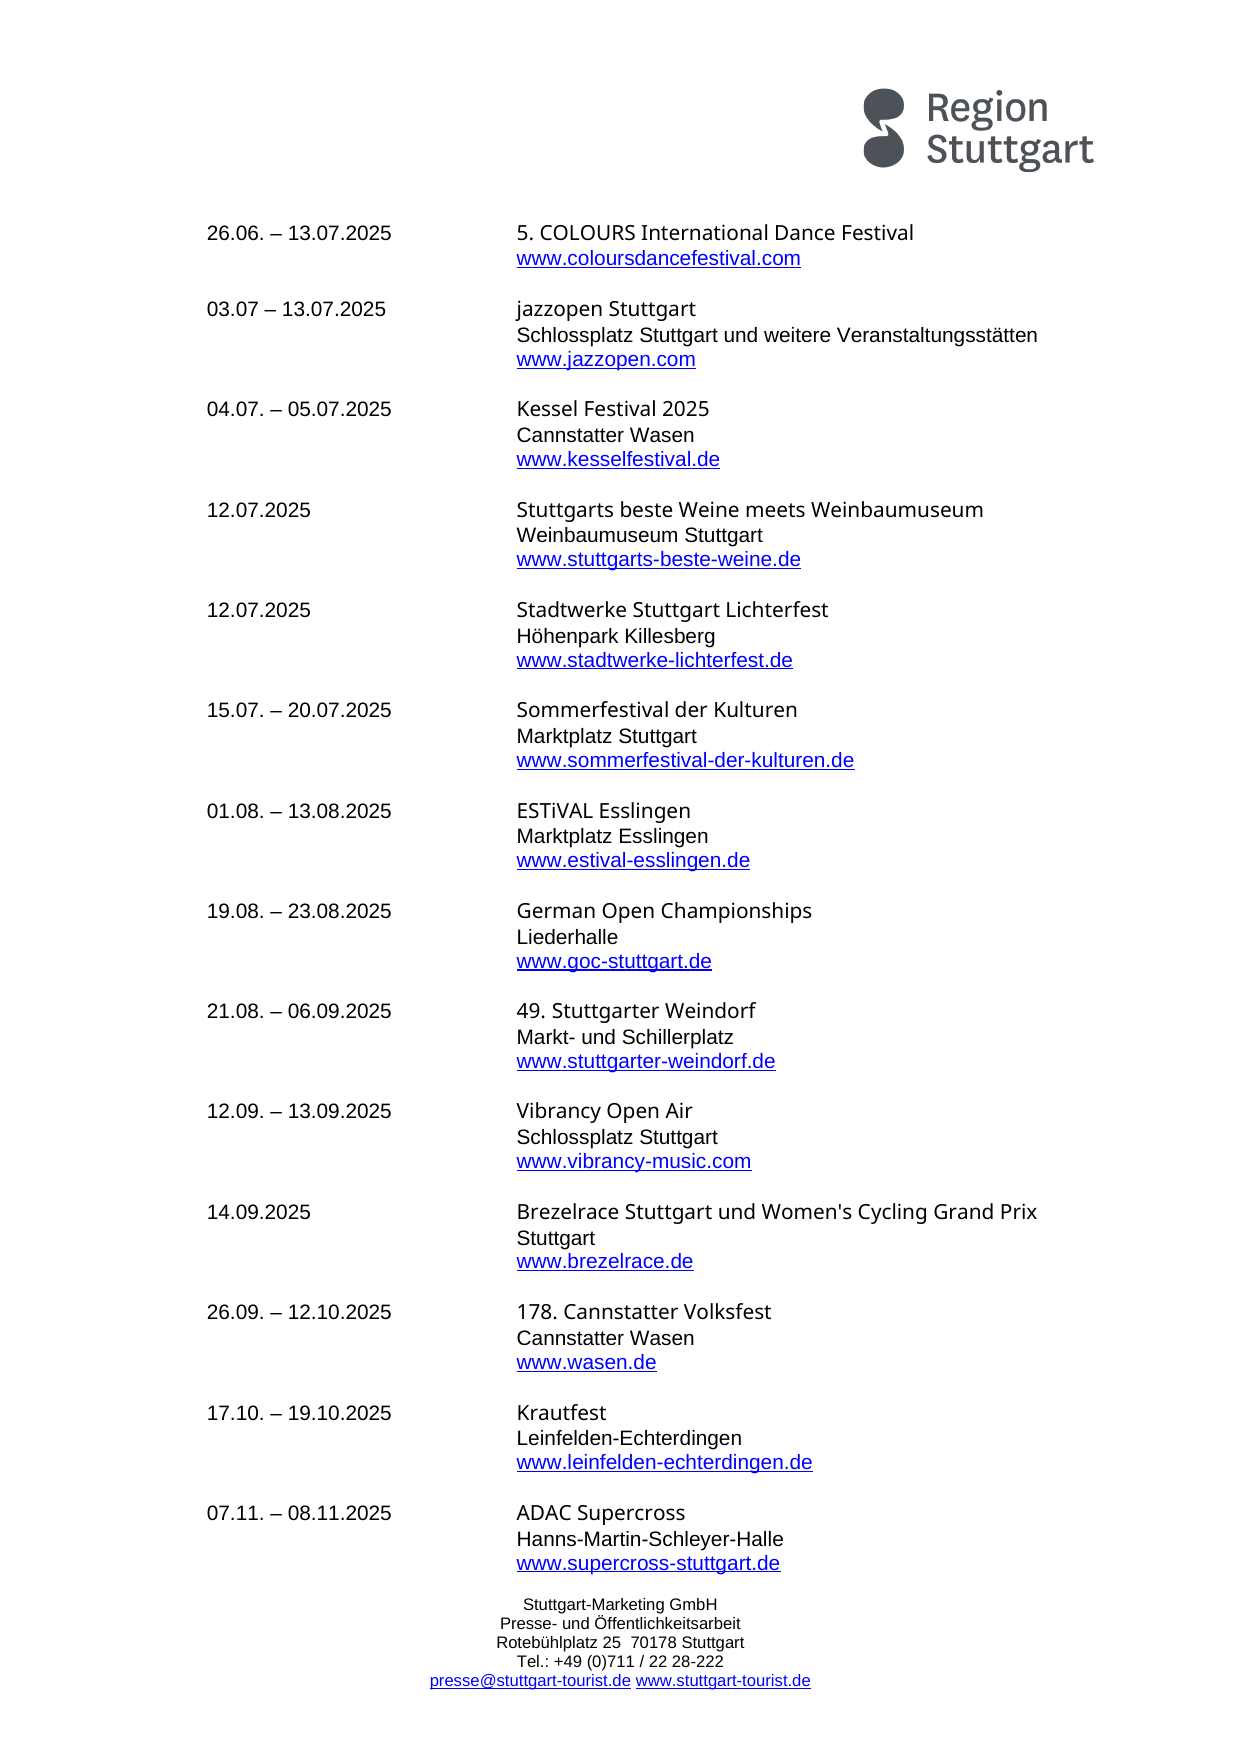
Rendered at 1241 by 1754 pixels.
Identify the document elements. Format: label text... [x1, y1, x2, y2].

text www.jazzopen.com [148, 347, 1093, 371]
text Marktplatz Esslingen [502, 824, 1093, 848]
text 21.08. – 06.09.2025 49. Stuttgarter Weindorf [207, 996, 1093, 1025]
text 01.08. – 13.08.2025 ESTiVAL Esslingen [207, 796, 1093, 824]
text www.stadtwerke-lichterfest.de [207, 647, 1093, 671]
text 15.07. – 20.07.2025 Sommerfestival der Kulturen [207, 695, 1093, 724]
text Weinbaumuseum Stuttgart [207, 523, 1093, 547]
text www.stuttgarts-beste-weine.de [207, 547, 1093, 571]
text 19.08. – 23.08.2025 German Open Championships [207, 896, 1093, 924]
text Markt- und Schillerplatz [207, 1025, 1093, 1049]
text Schlossplatz Stuttgart und weitere Veranstaltungsstätten [148, 323, 1093, 347]
text Stuttgart [502, 1225, 1093, 1249]
text 26.06. – 13.07.2025 5. COLOURS International Dance Festival [207, 218, 1093, 246]
text www.coloursdancefestival.com [207, 246, 1093, 270]
text www.goc-stuttgart.de [207, 948, 1093, 972]
text 04.07. – 05.07.2025 Kessel Festival 2025 [207, 394, 1093, 423]
text 26.09. – 12.10.2025 178. Cannstatter Volksfest [207, 1297, 1093, 1326]
text www.brezelrace.de [502, 1249, 1093, 1273]
text Cannstatter Wasen [148, 423, 1093, 447]
text Schlossplatz Stuttgart [207, 1125, 1093, 1149]
text 14.09.2025 Brezelrace Stuttgart und Women's Cycling Grand Prix [207, 1197, 1093, 1225]
text 12.09. – 13.09.2025 Vibrancy Open Air [207, 1097, 1093, 1125]
text www.leinfelden-echterdingen.de [148, 1450, 1093, 1474]
text Liederhalle [207, 924, 1093, 948]
picture [824, 58, 1120, 190]
text 12.07.2025 Stadtwerke Stuttgart Lichterfest [207, 595, 1093, 623]
text Leinfelden-Echterdingen [148, 1426, 1093, 1450]
text www.vibrancy-music.com [207, 1149, 1093, 1173]
text www.kesselfestival.de [148, 447, 1093, 471]
text Hanns-Martin-Schleyer-Halle [487, 1526, 1093, 1550]
text Cannstatter Wasen [148, 1326, 1093, 1350]
text www.wasen.de [148, 1350, 1093, 1374]
text Höhenpark Killesberg [207, 623, 1093, 647]
text 03.07 – 13.07.2025 jazzopen Stuttgart [207, 294, 1093, 323]
text 07.11. – 08.11.2025 ADAC Supercross [148, 1498, 1093, 1526]
text www.stuttgarter-weindorf.de [118, 1049, 1093, 1073]
text 12.07.2025 Stuttgarts beste Weine meets Weinbaumuseum [207, 495, 1093, 523]
text www.sommerfestival-der-kulturen.de [207, 748, 1093, 772]
text www.estival-esslingen.de [516, 848, 1093, 872]
text www.supercross-stuttgart.de [502, 1550, 1093, 1574]
text Marktplatz Stuttgart [207, 724, 1093, 748]
text 17.10. – 19.10.2025 Krautfest [207, 1398, 1093, 1426]
